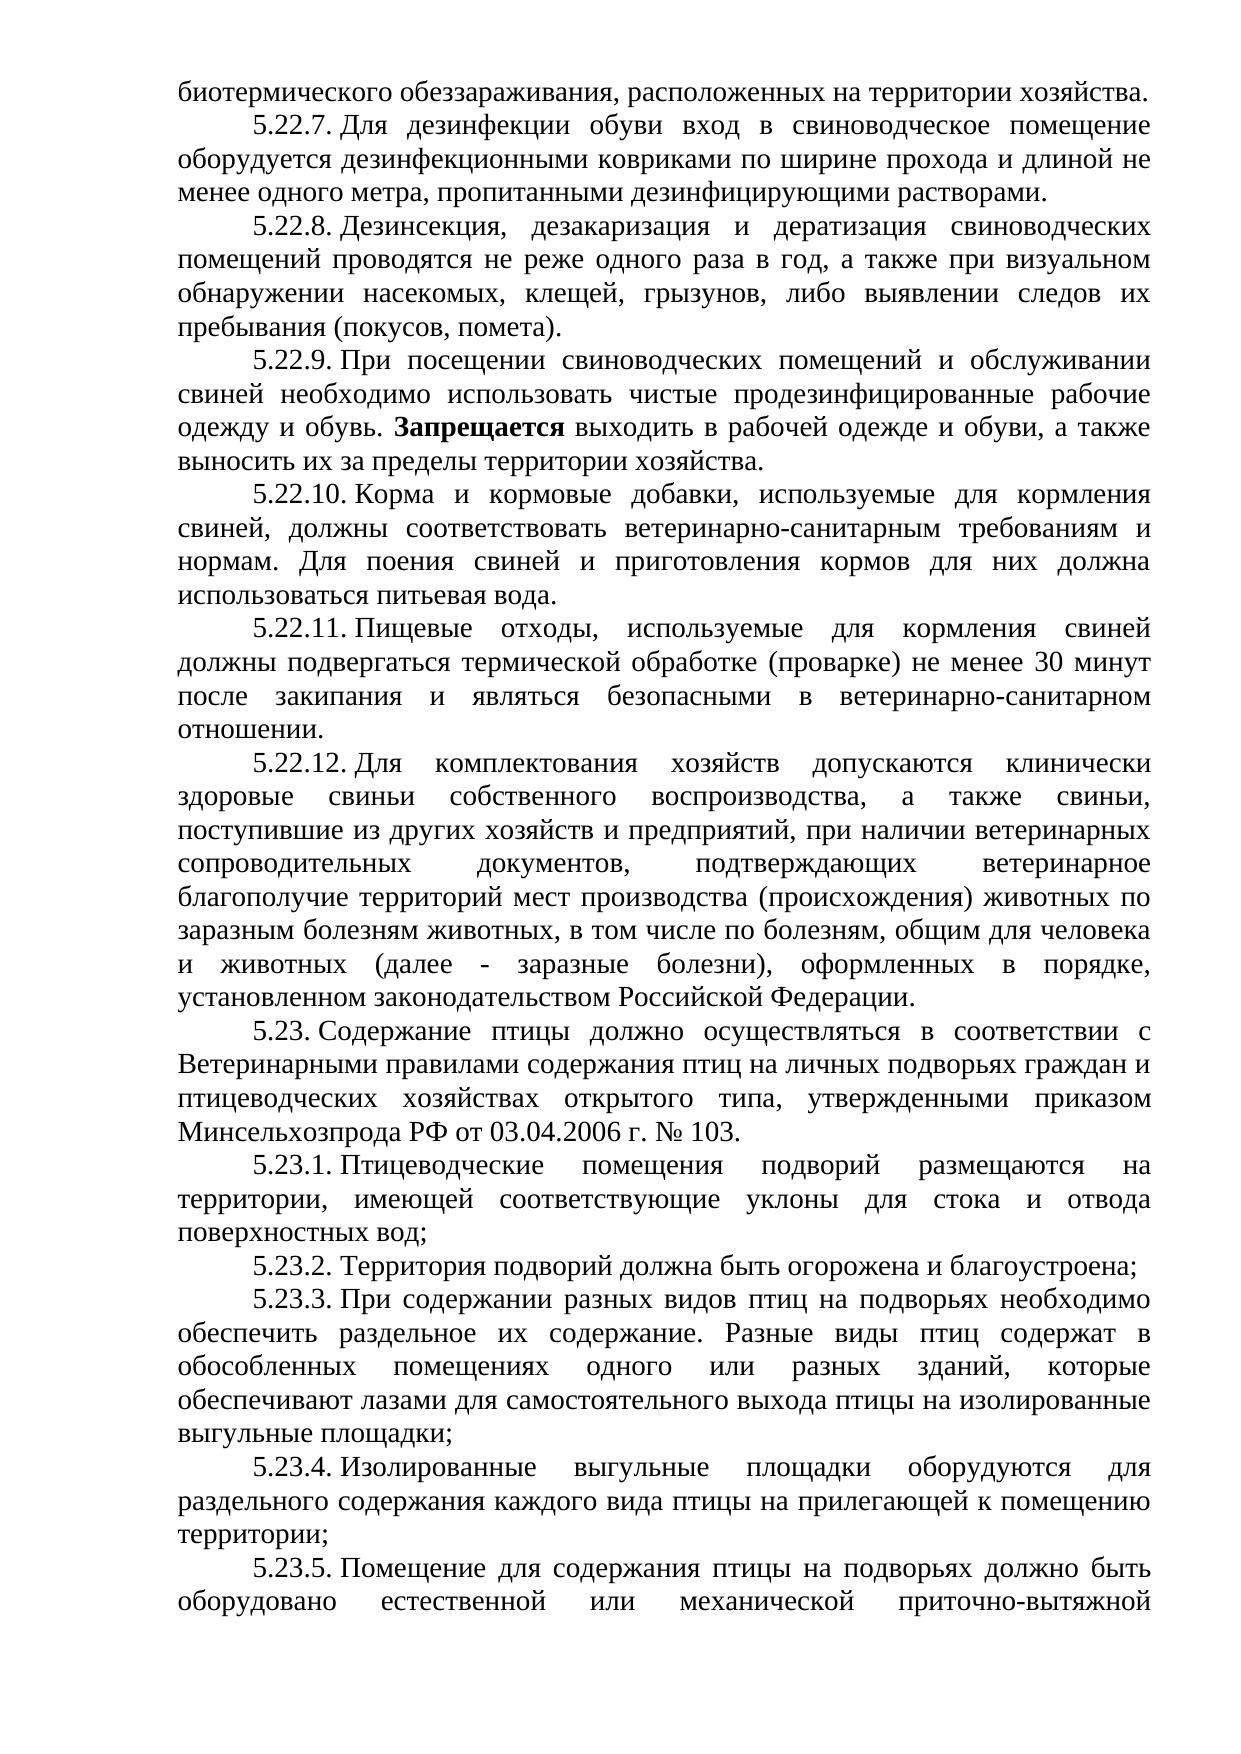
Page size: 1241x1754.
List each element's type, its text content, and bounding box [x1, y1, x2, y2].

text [177, 1550, 1152, 1617]
text 5.22.9. При посещении свиноводческих помещений и обслуживании свиней необходимо использовать чистые продезинфицированные рабочие одежду и обувь. Запрещается выходить в рабочей одежде и обуви, а также выносить их за пределы территории хозяйства. [177, 342, 1152, 476]
text 5.22.7. Для дезинфекции обуви вход в свиноводческое помещение оборудуется дезинфекционными ковриками по ширине прохода и длиной не менее одного метра, пропитанными дезинфицирующими растворами. [177, 107, 1152, 208]
text 5.23.3. При содержании разных видов птиц на подворьях необходимо обеспечить раздельное их содержание. Разные виды птиц содержат в обособленных помещениях одного или разных зданий, которые обеспечивают лазами для самостоятельного выхода птицы на изолированные выгульные площадки; [177, 1281, 1152, 1449]
text 5.22.12. Для комплектования хозяйств допускаются клинически здоровые свиньи собственного воспроизводства, а также свиньи, поступившие из других хозяйств и предприятий, при наличии ветеринарных сопроводительных документов, подтверждающих ветеринарное благополучие территорий мест производства (происхождения) животных по заразным болезням животных, в том числе по болезням, общим для человека и животных (далее - заразные болезни), оформленных в порядке, установленном законодательством Российской Федерации. [177, 745, 1152, 1013]
text 5.22.8. Дезинсекция, дезакаризация и дератизация свиноводческих помещений проводятся не реже одного раза в год, а также при визуальном обнаружении насекомых, клещей, грызунов, либо выявлении следов их пребывания (покусов, помета). [177, 208, 1152, 342]
text 5.22.11. Пищевые отходы, используемые для кормления свиней должны подвергаться термической обработке (проварке) не менее 30 минут после закипания и являться безопасными в ветеринарно-санитарном отношении. [177, 611, 1152, 745]
text 5.23.2. Территория подворий должна быть огорожена и благоустроена; [177, 1248, 1152, 1281]
text 5.23. Содержание птицы должно осуществляться в соответствии с Ветеринарными правилами содержания птиц на личных подворьях граждан и птицеводческих хозяйствах открытого типа, утвержденными приказом Минсельхозпрода РФ от 03.04.2006 г. № 103. [177, 1013, 1152, 1147]
text 5.23.1. Птицеводческие помещения подворий размещаются на территории, имеющей соответствующие уклоны для стока и отвода поверхностных вод; [177, 1147, 1152, 1248]
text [177, 74, 1152, 107]
text 5.23.4. Изолированные выгульные площадки оборудуются для раздельного содержания каждого вида птицы на прилегающей к помещению территории; [177, 1449, 1152, 1550]
text 5.22.10. Корма и кормовые добавки, используемые для кормления свиней, должны соответствовать ветеринарно-санитарным требованиям и нормам. Для поения свиней и приготовления кормов для них должна использоваться питьевая вода. [177, 476, 1152, 611]
